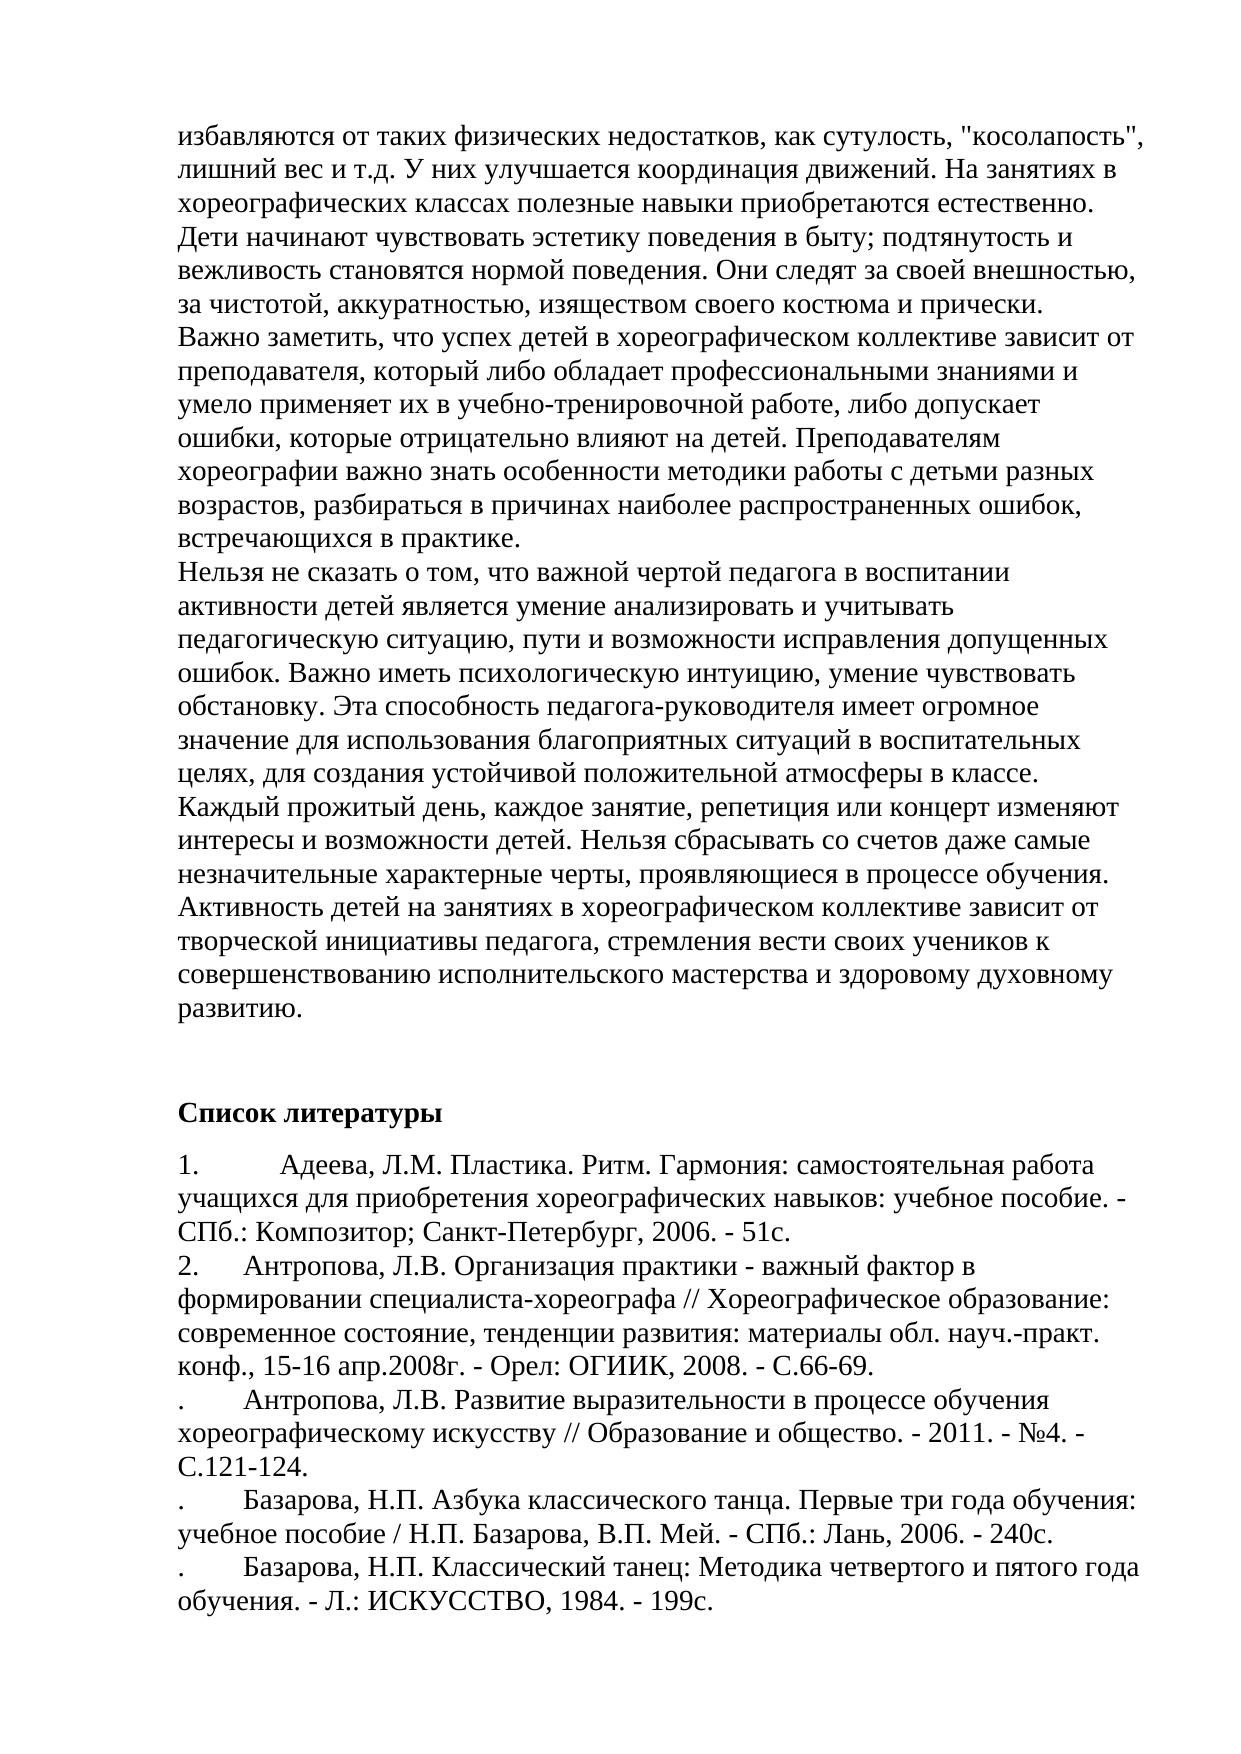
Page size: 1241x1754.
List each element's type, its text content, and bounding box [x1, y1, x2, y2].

text Список литературы [177, 1095, 1152, 1128]
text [177, 118, 1152, 1024]
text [177, 1147, 1152, 1617]
